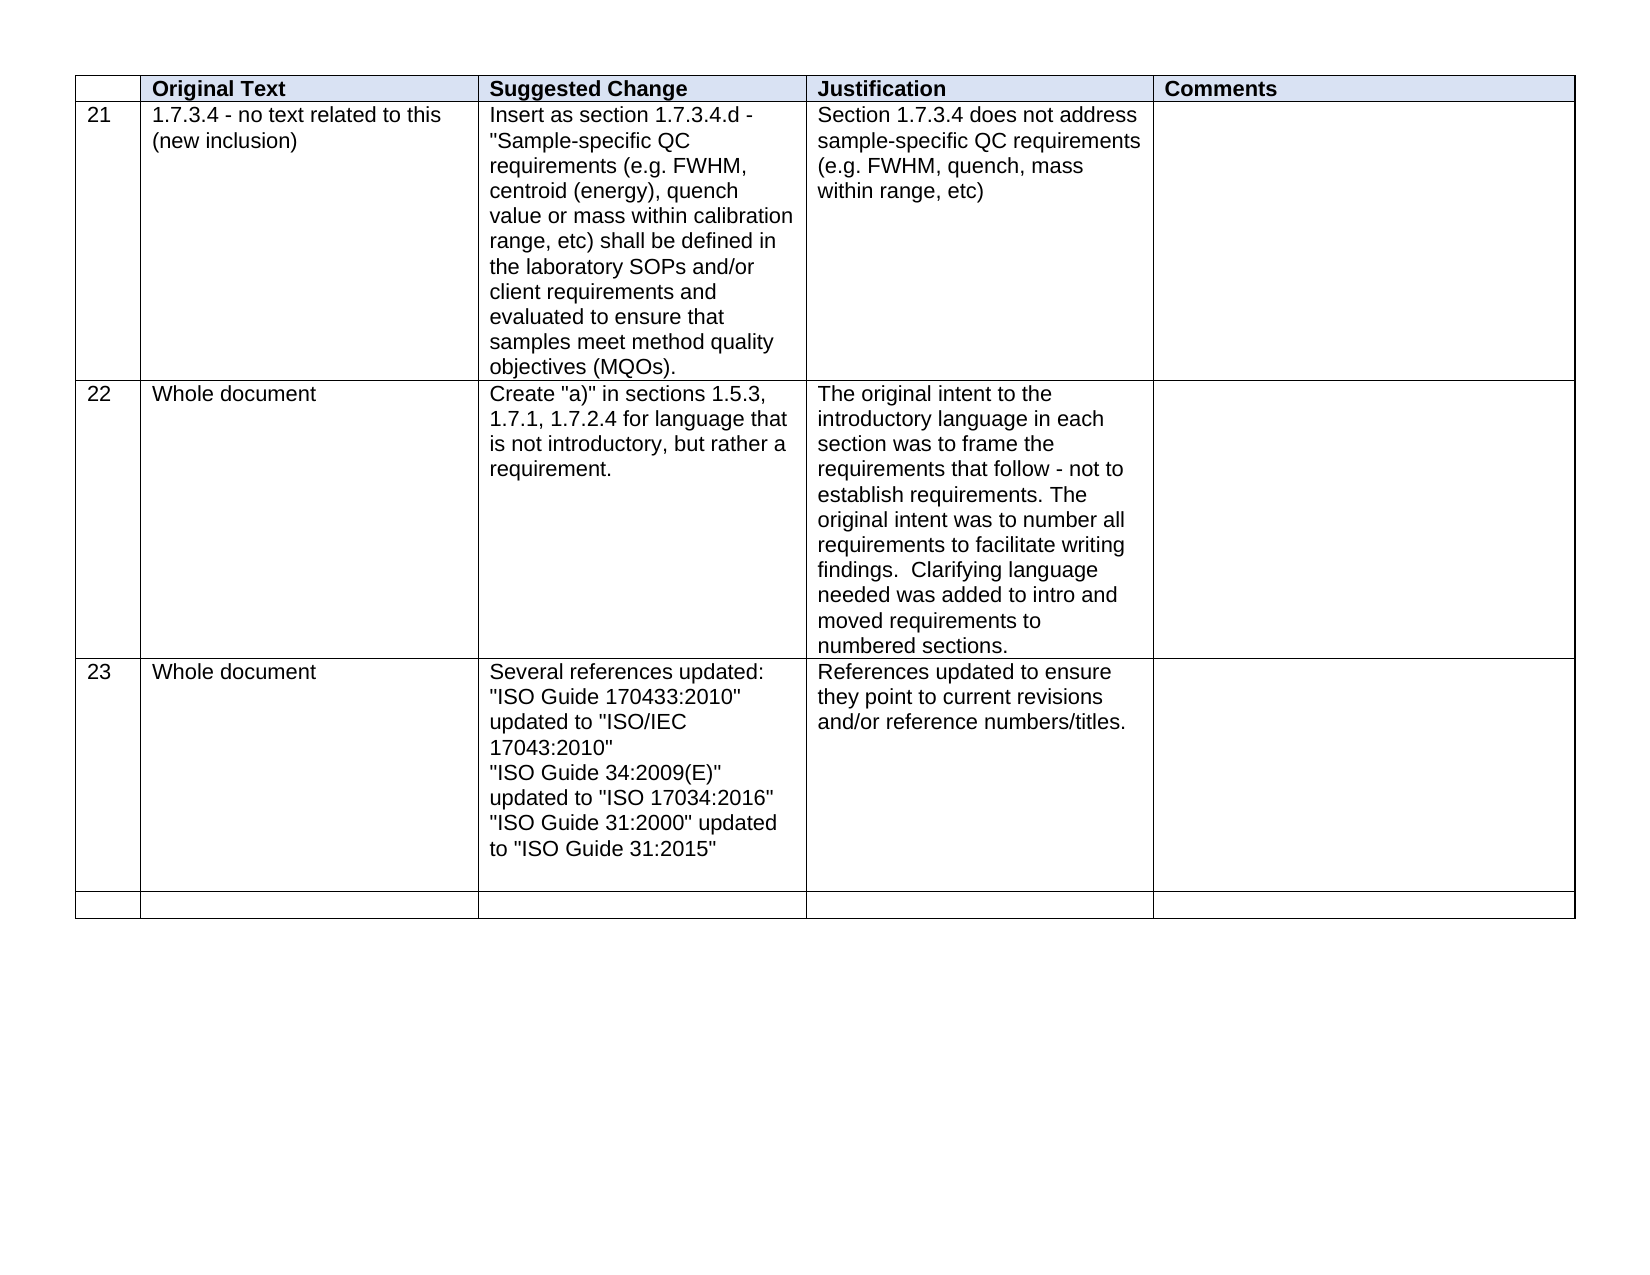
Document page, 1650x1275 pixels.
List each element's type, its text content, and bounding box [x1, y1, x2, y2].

table_header Suggested Change [479, 76, 806, 101]
table_cell Several references updated: "ISO Guide 170433:2010" updated to "ISO/IEC 17043:2010" "ISO Guide 34:2009(E)" updated to "ISO 17034:2016" "ISO Guide 31:2000" updated to "ISO Guide 31:2015" [479, 659, 806, 891]
table_cell [1154, 892, 1574, 917]
table_cell [141, 892, 478, 917]
table_header Comments [1154, 76, 1574, 101]
table_cell 1.7.3.4 - no text related to this (new inclusion) [141, 102, 478, 379]
table_cell Section 1.7.3.4 does not address sample-specific QC requirements (e.g. FWHM, quench, mass within range, etc) [807, 102, 1153, 379]
table_header [76, 76, 140, 101]
table_header Justification [807, 76, 1153, 101]
table_cell 22 [76, 381, 140, 658]
table_cell [1154, 102, 1574, 379]
table_cell 21 [76, 102, 140, 379]
table_cell Whole document [141, 381, 478, 658]
table_header Original Text [141, 76, 478, 101]
table_cell The original intent to the introductory language in each section was to frame the requirements that follow - not to establish requirements. The original intent was to number all requirements to facilitate writing findings. Clarifying language needed was added to intro and moved requirements to numbered sections. [807, 381, 1153, 658]
table_cell [1154, 381, 1574, 658]
table_cell [1154, 659, 1574, 891]
table_cell [807, 892, 1153, 917]
table_cell Insert as section 1.7.3.4.d - "Sample-specific QC requirements (e.g. FWHM, centroid (energy), quench value or mass within calibration range, etc) shall be defined in the laboratory SOPs and/or client requirements and evaluated to ensure that samples meet method quality objectives (MQOs). [479, 102, 806, 379]
table_cell References updated to ensure they point to current revisions and/or reference numbers/titles. [807, 659, 1153, 891]
table_cell Whole document [141, 659, 478, 891]
table_cell Create "a)" in sections 1.5.3, 1.7.1, 1.7.2.4 for language that is not introductory, but rather a requirement. [479, 381, 806, 658]
table_cell 23 [76, 659, 140, 891]
table_cell [479, 892, 806, 917]
table_cell [76, 892, 140, 917]
